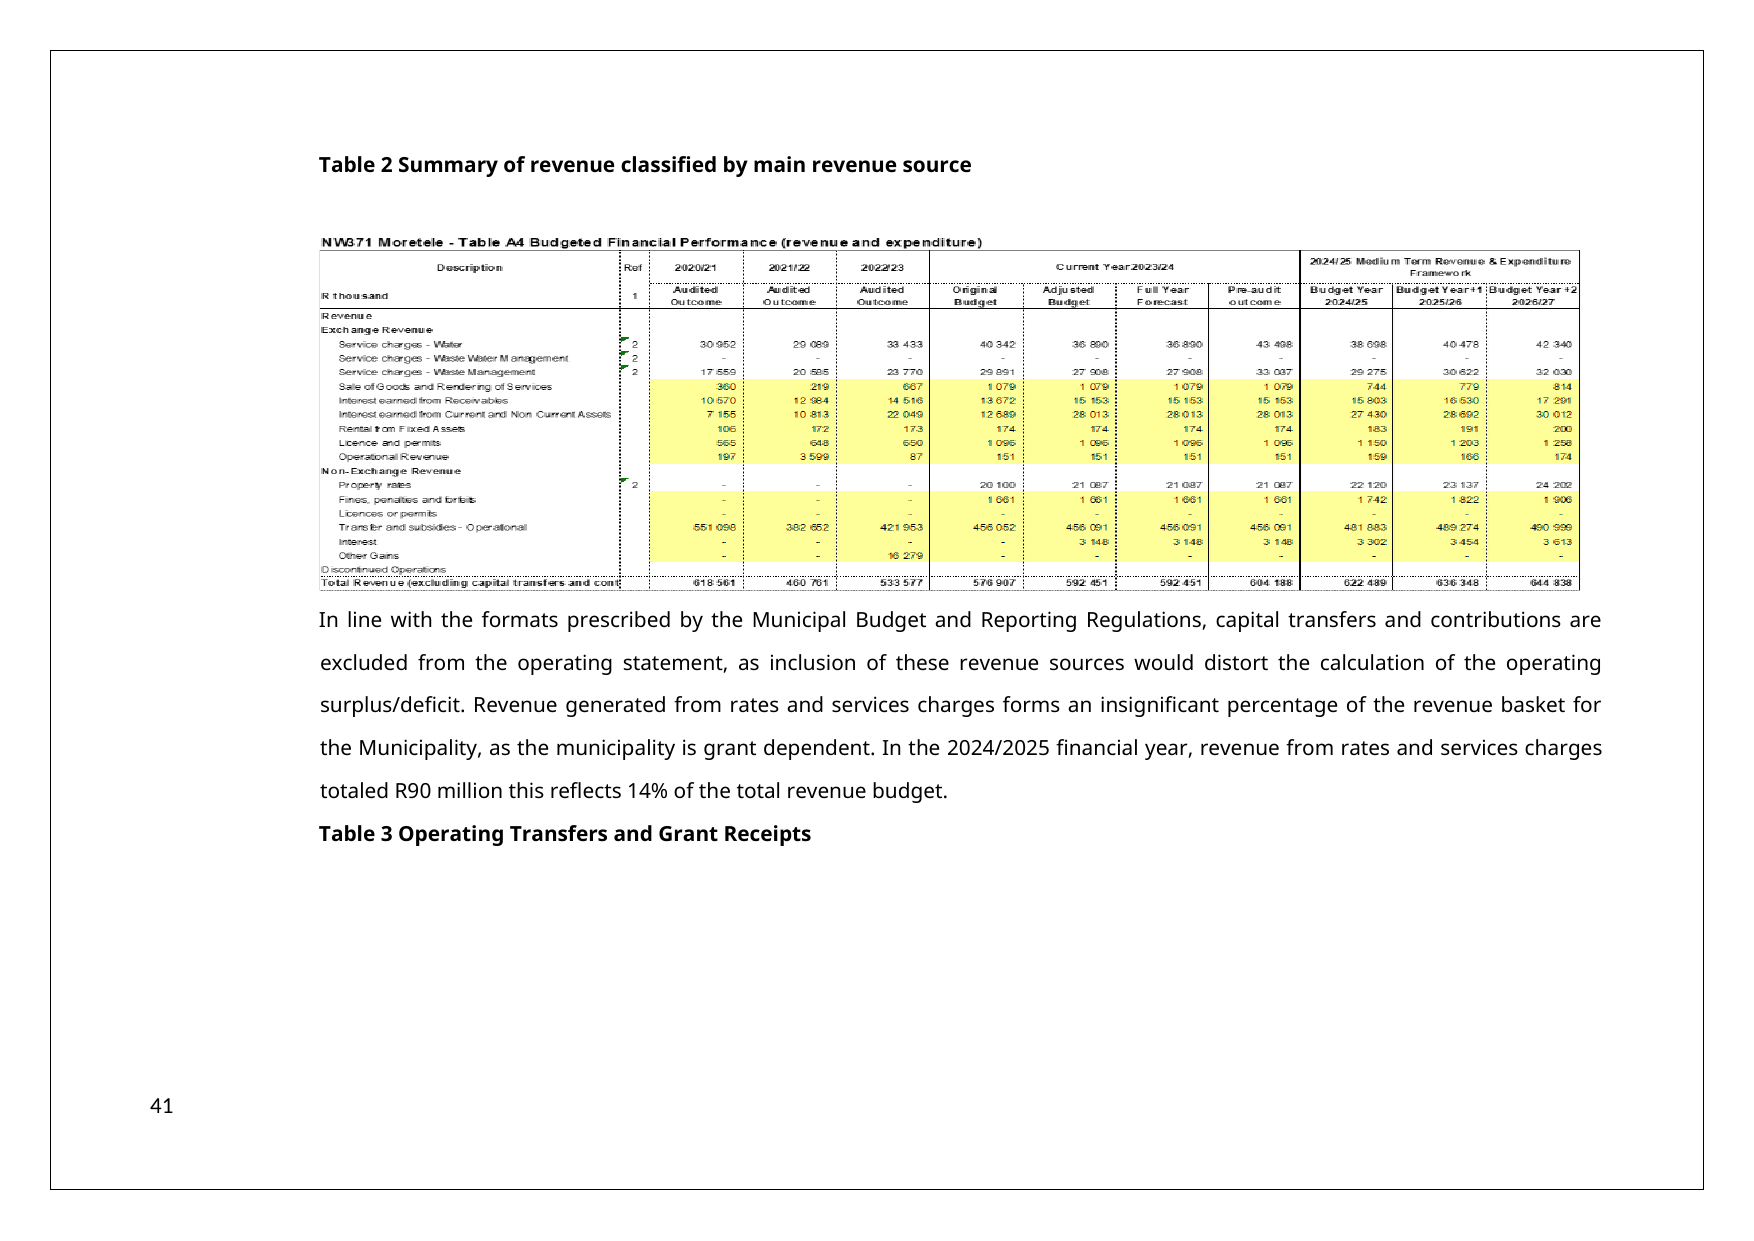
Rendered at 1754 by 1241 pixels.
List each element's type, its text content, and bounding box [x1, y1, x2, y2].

text Table 3 Operating Transfers and Grant Receipts [319, 819, 1604, 847]
text In line with the formats prescribed by the Municipal Budget and Reporting Regulations, capital transfers and contributions are excluded from the operating statement, as inclusion of these revenue sources would distort the calculation of the operating surplus/deficit. Revenue generated from rates and services charges forms an insignificant percentage of the revenue basket for the Municipality, as the municipality is grant dependent. In the 2024/2025 financial year, revenue from rates and services charges totaled R90 million this reflects 14% of the total revenue budget. [319, 605, 1604, 804]
picture [319, 235, 1582, 591]
text Table 2 Summary of revenue classified by main revenue source [319, 150, 1604, 178]
